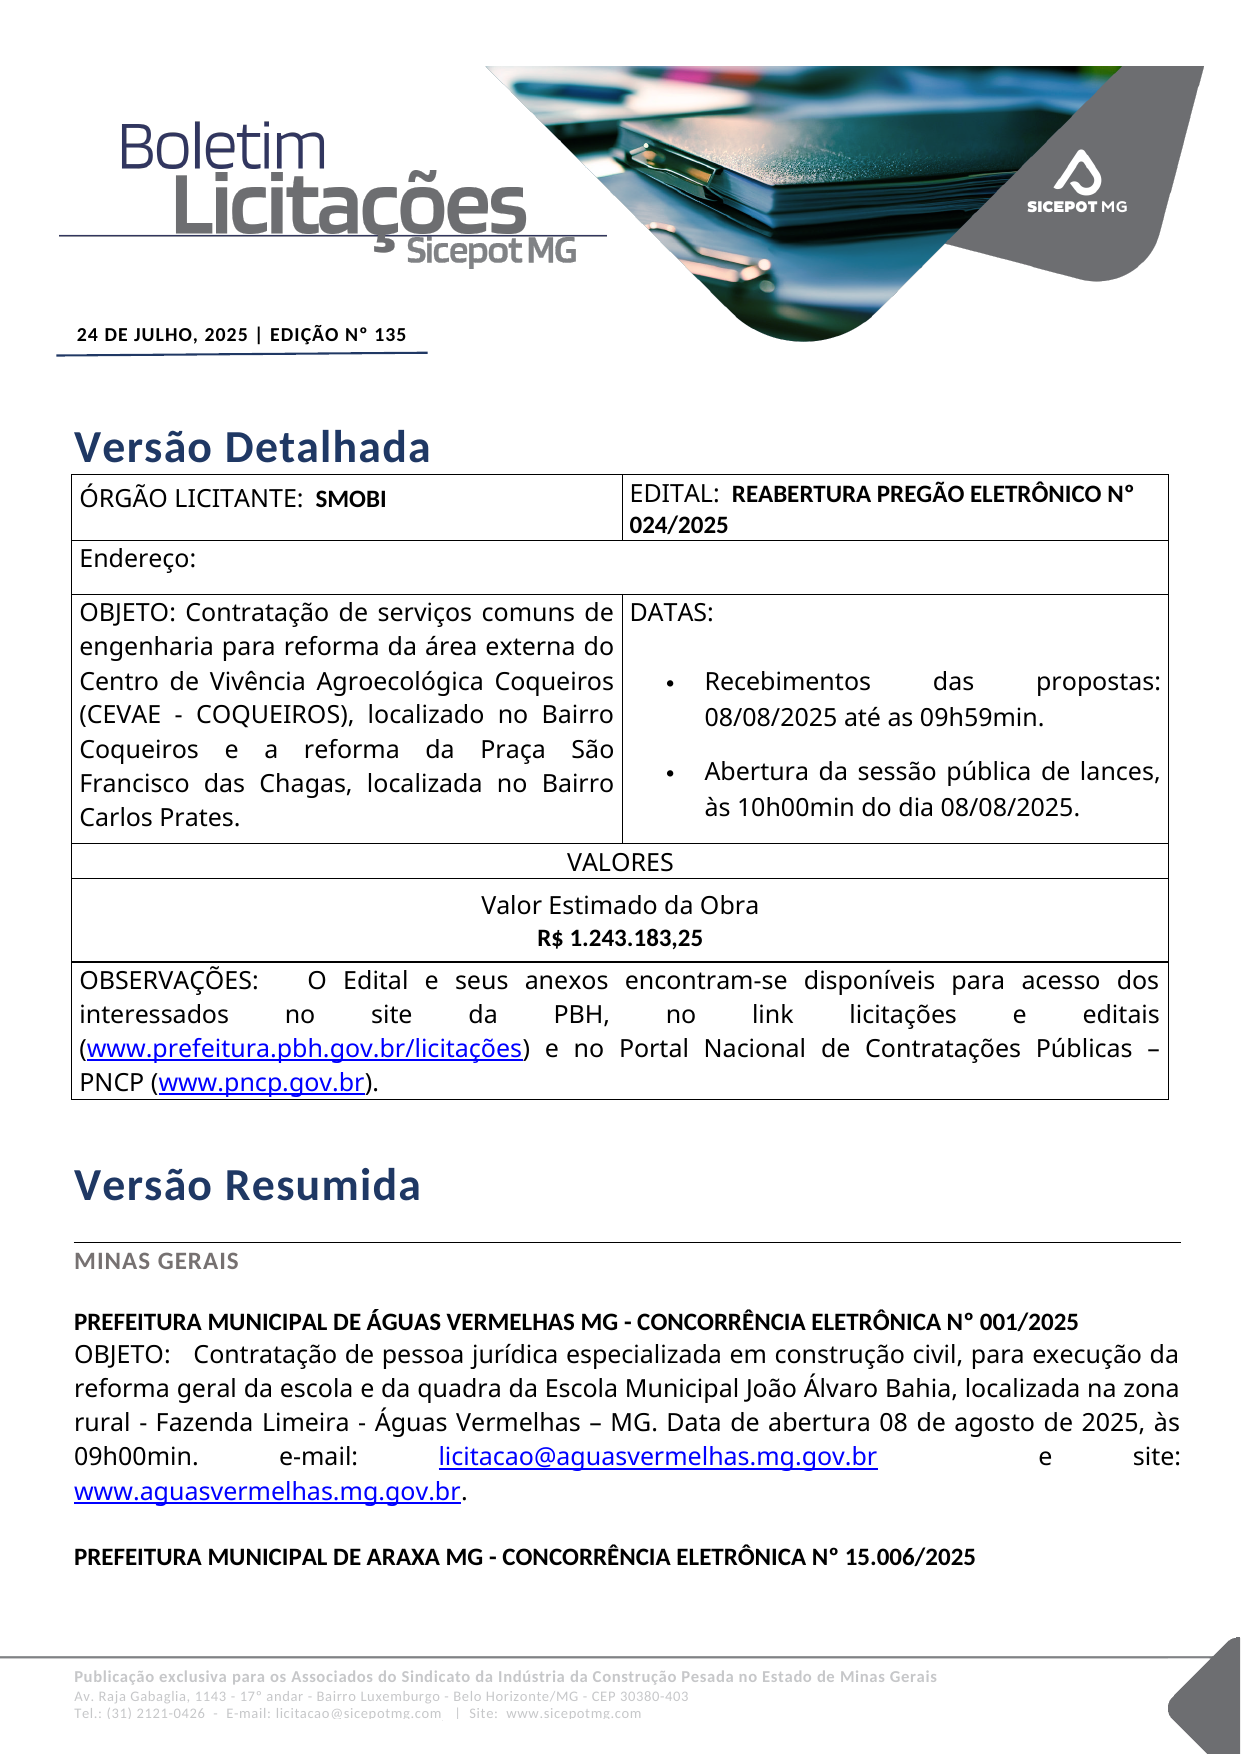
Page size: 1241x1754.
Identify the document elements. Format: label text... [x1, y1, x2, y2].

picture [59, 66, 1207, 342]
table_header EDITAL: REABERTURA PREGÃO ELETRÔNICO Nº 024/2025 [623, 475, 1168, 540]
text OBJETO: Contratação de pessoa jurídica especializada em construção civil, para execução da reforma geral da escola e da quadra da Escola Municipal João Álvaro Bahia, localizada na zona rural - Fazenda Limeira - Águas Vermelhas – MG. Data de abertura 08 de agosto de 2025, às 09h00min. e-mail: licitacao@aguasvermelhas.mg.gov.br e site: www.aguasvermelhas.mg.gov.br. [74, 1337, 1181, 1507]
picture [0, 1637, 1241, 1754]
table_cell Endereço: [72, 541, 1168, 594]
table_cell OBJETO: Contratação de serviços comuns de engenharia para reforma da área externa do Centro de Vivência Agroecológica Coqueiros (CEVAE - COQUEIROS), localizado no Bairro Coqueiros e a reforma da Praça São Francisco das Chagas, localizada no Bairro Carlos Prates. [72, 595, 622, 843]
table_header ÓRGÃO LICITANTE: SMOBI [72, 475, 622, 540]
text Versão Resumida [74, 1156, 1181, 1212]
table_cell OBSERVAÇÕES: O Edital e seus anexos encontram-se disponíveis para acesso dos interessados no site da PBH, no link licitações e editais (www.prefeitura.pbh.gov.br/licitações) e no Portal Nacional de Contratações Públicas – PNCP (www.pncp.gov.br). [72, 963, 1168, 1099]
table_cell DATAS: Recebimentos das propostas: 08/08/2025 até as 09h59min. Abertura da sessão pública de lances, às 10h00min do dia 08/08/2025. [623, 595, 1168, 843]
text PREFEITURA MUNICIPAL DE ARAXA MG - CONCORRÊNCIA ELETRÔNICA Nº 15.006/2025 [74, 1541, 1181, 1572]
text MINAS GERAIS [74, 1243, 1181, 1276]
table_cell VALORES [72, 844, 1168, 878]
text PREFEITURA MUNICIPAL DE ÁGUAS VERMELHAS MG - CONCORRÊNCIA ELETRÔNICA Nº 001/2025 [74, 1306, 1181, 1337]
text Versão Detalhada [74, 418, 1181, 474]
table_cell Valor Estimado da Obra R$ 1.243.183,25 [72, 879, 1168, 961]
